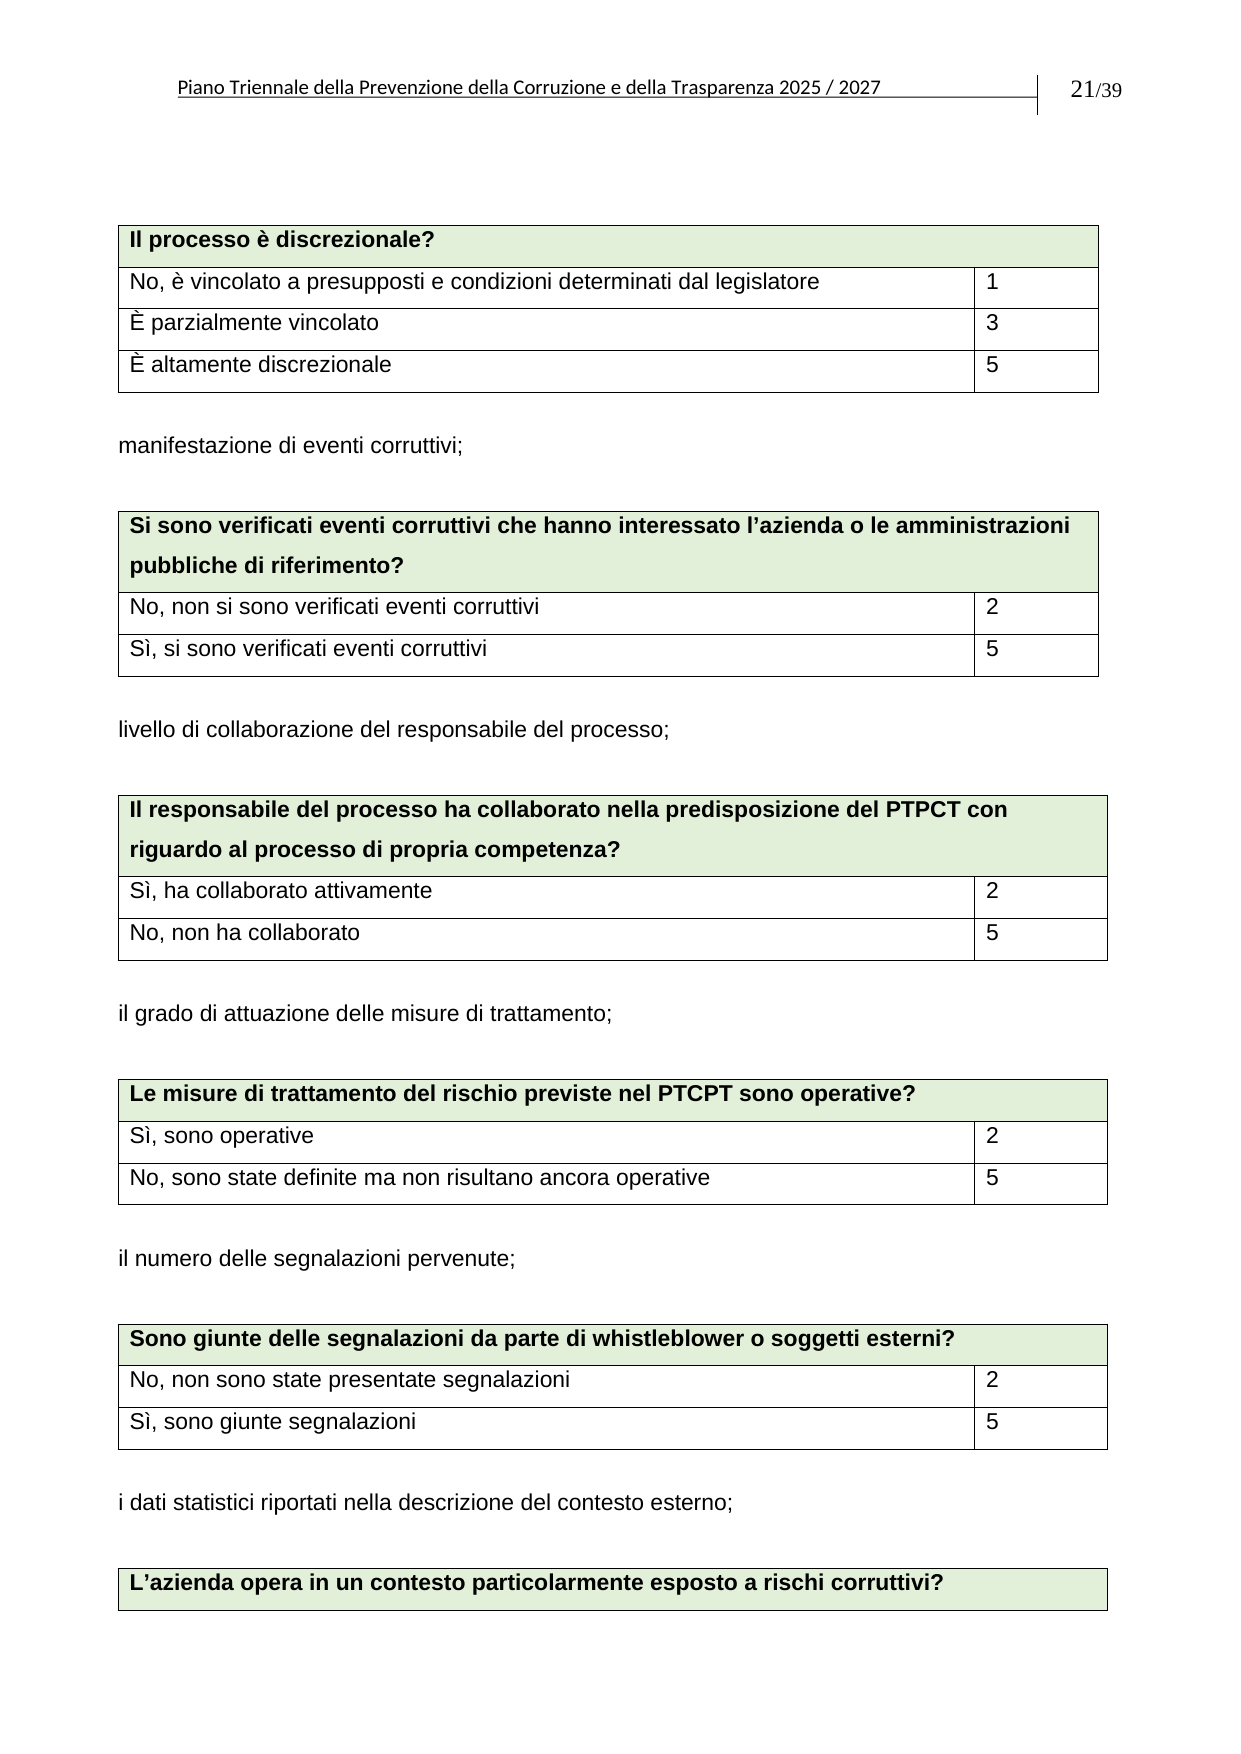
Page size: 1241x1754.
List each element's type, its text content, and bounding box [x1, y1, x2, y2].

table_cell 2 [975, 877, 1107, 918]
table_cell È altamente discrezionale [119, 351, 974, 392]
table_cell Sì, sono giunte segnalazioni [119, 1408, 974, 1448]
table_cell 2 [975, 593, 1098, 634]
text il grado di attuazione delle misure di trattamento; [118, 1000, 1122, 1026]
table_cell No, sono state definite ma non risultano ancora operative [119, 1164, 974, 1204]
text livello di collaborazione del responsabile del processo; [118, 716, 1122, 742]
table_header Il responsabile del processo ha collaborato nella predisposizione del PTPCT con riguardo al processo di propria competenza? [119, 796, 1107, 876]
text il numero delle segnalazioni pervenute; [118, 1244, 1122, 1271]
table_cell 5 [975, 1408, 1107, 1448]
table_cell 5 [975, 635, 1098, 676]
table_cell No, non si sono verificati eventi corruttivi [119, 593, 974, 634]
text manifestazione di eventi corruttivi; [118, 432, 1122, 458]
table_header Le misure di trattamento del rischio previste nel PTCPT sono operative? [119, 1080, 1107, 1121]
table_cell 2 [975, 1366, 1107, 1407]
table_cell No, non ha collaborato [119, 919, 974, 959]
table_header Il processo è discrezionale? [119, 226, 1098, 267]
table_header Si sono verificati eventi corruttivi che hanno interessato l’azienda o le amministrazioni pubbliche di riferimento? [119, 512, 1098, 592]
table_cell 5 [975, 1164, 1107, 1204]
table_cell 2 [975, 1122, 1107, 1162]
table_cell 5 [975, 351, 1098, 392]
table_cell 1 [975, 268, 1098, 308]
table_cell 5 [975, 919, 1107, 959]
text i dati statistici riportati nella descrizione del contesto esterno; [118, 1489, 1122, 1515]
table_cell Sì, si sono verificati eventi corruttivi [119, 635, 974, 676]
table_cell No, è vincolato a presupposti e condizioni determinati dal legislatore [119, 268, 974, 308]
table_cell 3 [975, 309, 1098, 350]
table_header Sono giunte delle segnalazioni da parte di whistleblower o soggetti esterni? [119, 1325, 1107, 1365]
table_cell È parzialmente vincolato [119, 309, 974, 350]
table_header L’azienda opera in un contesto particolarmente esposto a rischi corruttivi? [119, 1569, 1107, 1610]
table_cell Sì, ha collaborato attivamente [119, 877, 974, 918]
table_cell Sì, sono operative [119, 1122, 974, 1162]
table_cell No, non sono state presentate segnalazioni [119, 1366, 974, 1407]
